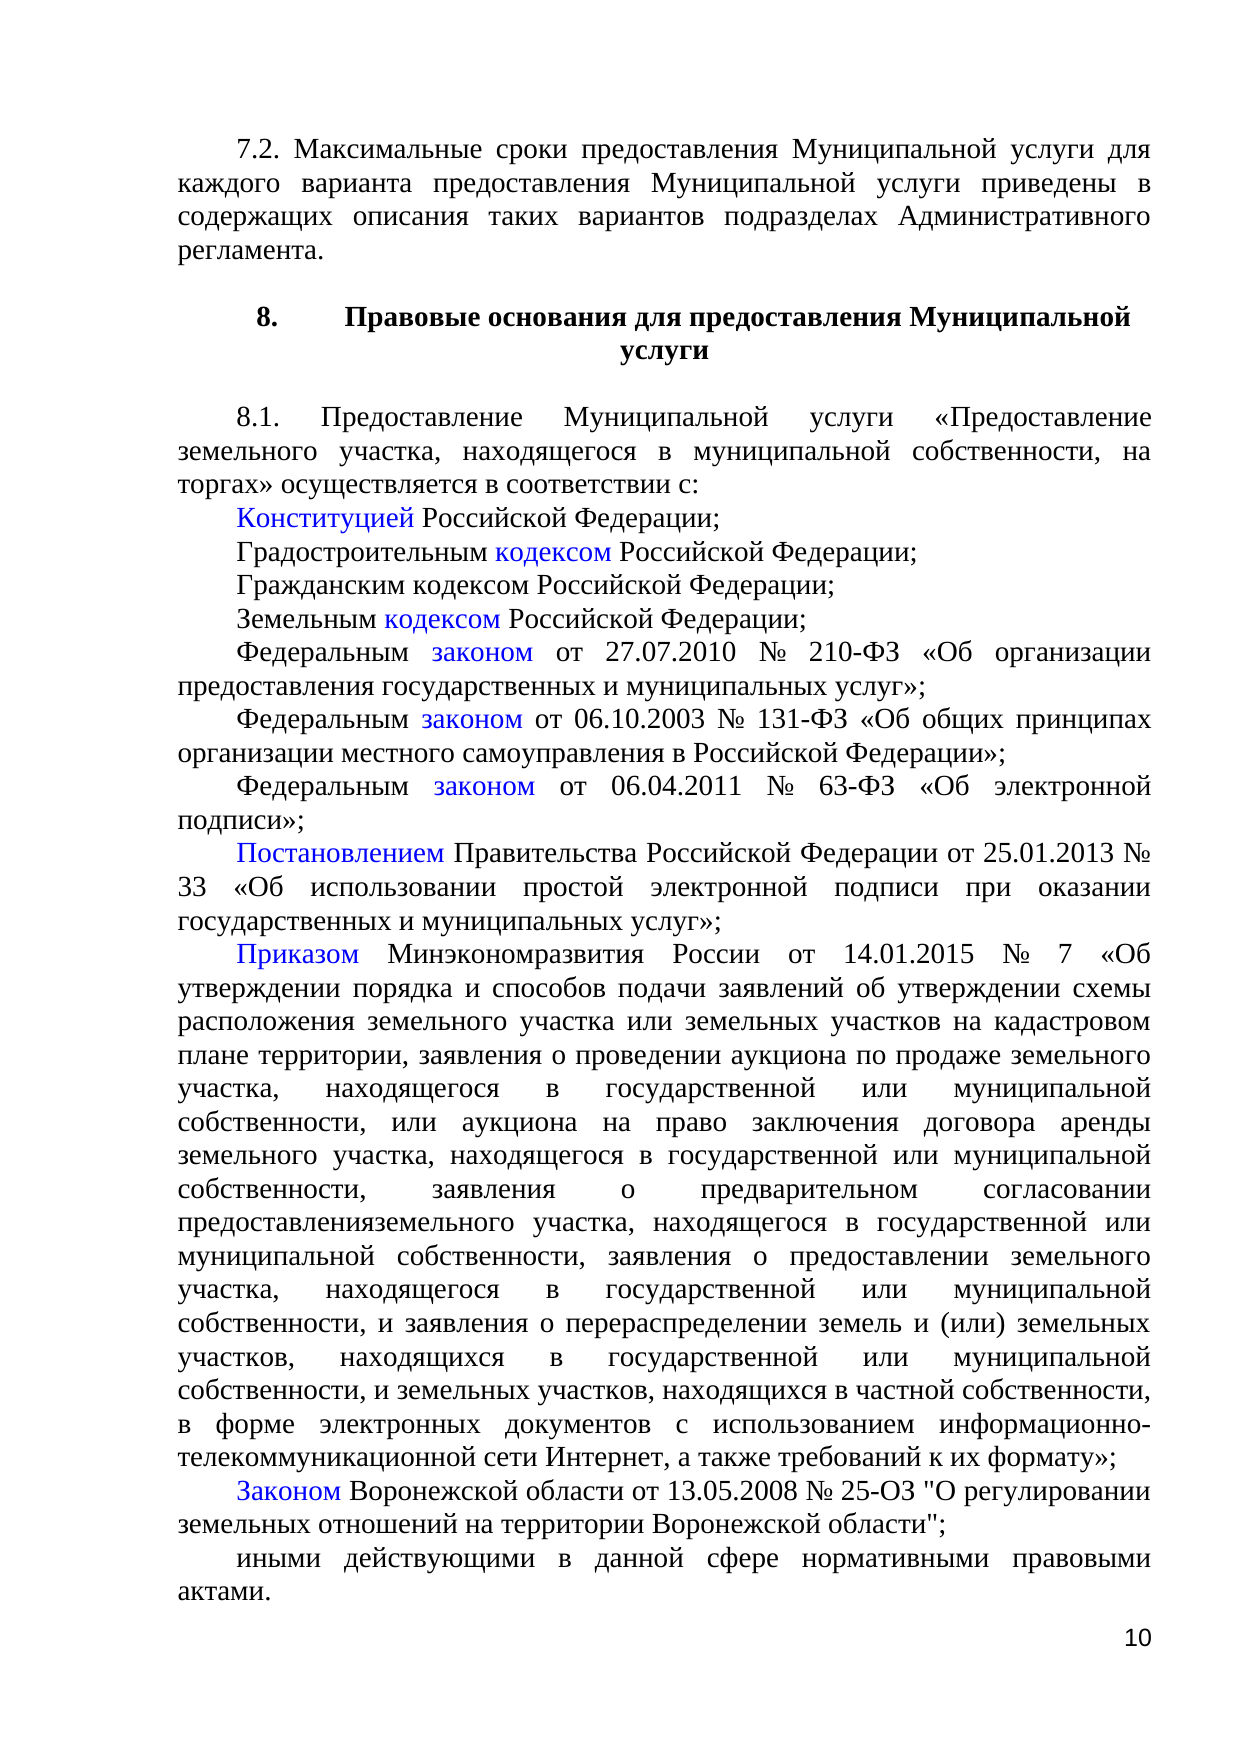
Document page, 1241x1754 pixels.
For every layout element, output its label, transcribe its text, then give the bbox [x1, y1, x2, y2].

text 8.1. Предоставление Муниципальной услуги «Предоставление земельного участка, находящегося в муниципальной собственности, на торгах» осуществляется в соответствии с: [177, 399, 1152, 500]
text Федеральным законом от 27.07.2010 № 210-ФЗ «Об организации предоставления государственных и муниципальных услуг»; [177, 634, 1152, 701]
text Федеральным законом от 06.10.2003 № 131-ФЗ «Об общих принципах организации местного самоуправления в Российской Федерации»; [177, 701, 1152, 768]
list Правовые основания для предоставления Муниципальной услуги [177, 299, 1152, 366]
text Приказом Минэкономразвития России от 14.01.2015 № 7 «Об утверждении порядка и способов подачи заявлений об утверждении схемы расположения земельного участка или земельных участков на кадастровом плане территории, заявления о проведении аукциона по продаже земельного участка, находящегося в государственной или муниципальной собственности, или аукциона на право заключения договора аренды земельного участка, находящегося в государственной или муниципальной собственности, заявления о предварительном согласовании предоставленияземельного участка, находящегося в государственной или муниципальной собственности, заявления о предоставлении земельного участка, находящегося в государственной или муниципальной собственности, и заявления о перераспределении земель и (или) земельных участков, находящихся в государственной или муниципальной собственности, и земельных участков, находящихся в частной собственности, в форме электронных документов с использованием информационно-телекоммуникационной сети Интернет, а также требований к их формату»; [177, 936, 1152, 1473]
text Законом Воронежской области от 13.05.2008 № 25-ОЗ "О регулировании земельных отношений на территории Воронежской области"; [177, 1473, 1152, 1540]
text Постановлением Правительства Российской Федерации от 25.01.2013 № 33 «Об использовании простой электронной подписи при оказании государственных и муниципальных услуг»; [177, 836, 1152, 936]
text Градостроительным кодексом Российской Федерации; [177, 534, 1152, 567]
text Гражданским кодексом Российской Федерации; [177, 567, 1152, 601]
text Конституцией Российской Федерации; [177, 500, 1152, 534]
text Федеральным законом от 06.04.2011 № 63-ФЗ «Об электронной подписи»; [177, 768, 1152, 836]
text 7.2. Максимальные сроки предоставления Муниципальной услуги для каждого варианта предоставления Муниципальной услуги приведены в содержащих описания таких вариантов подразделах Административного регламента. [177, 131, 1152, 265]
text иными действующими в данной сфере нормативными правовыми актами. [177, 1540, 1152, 1607]
text Земельным кодексом Российской Федерации; [177, 601, 1152, 634]
